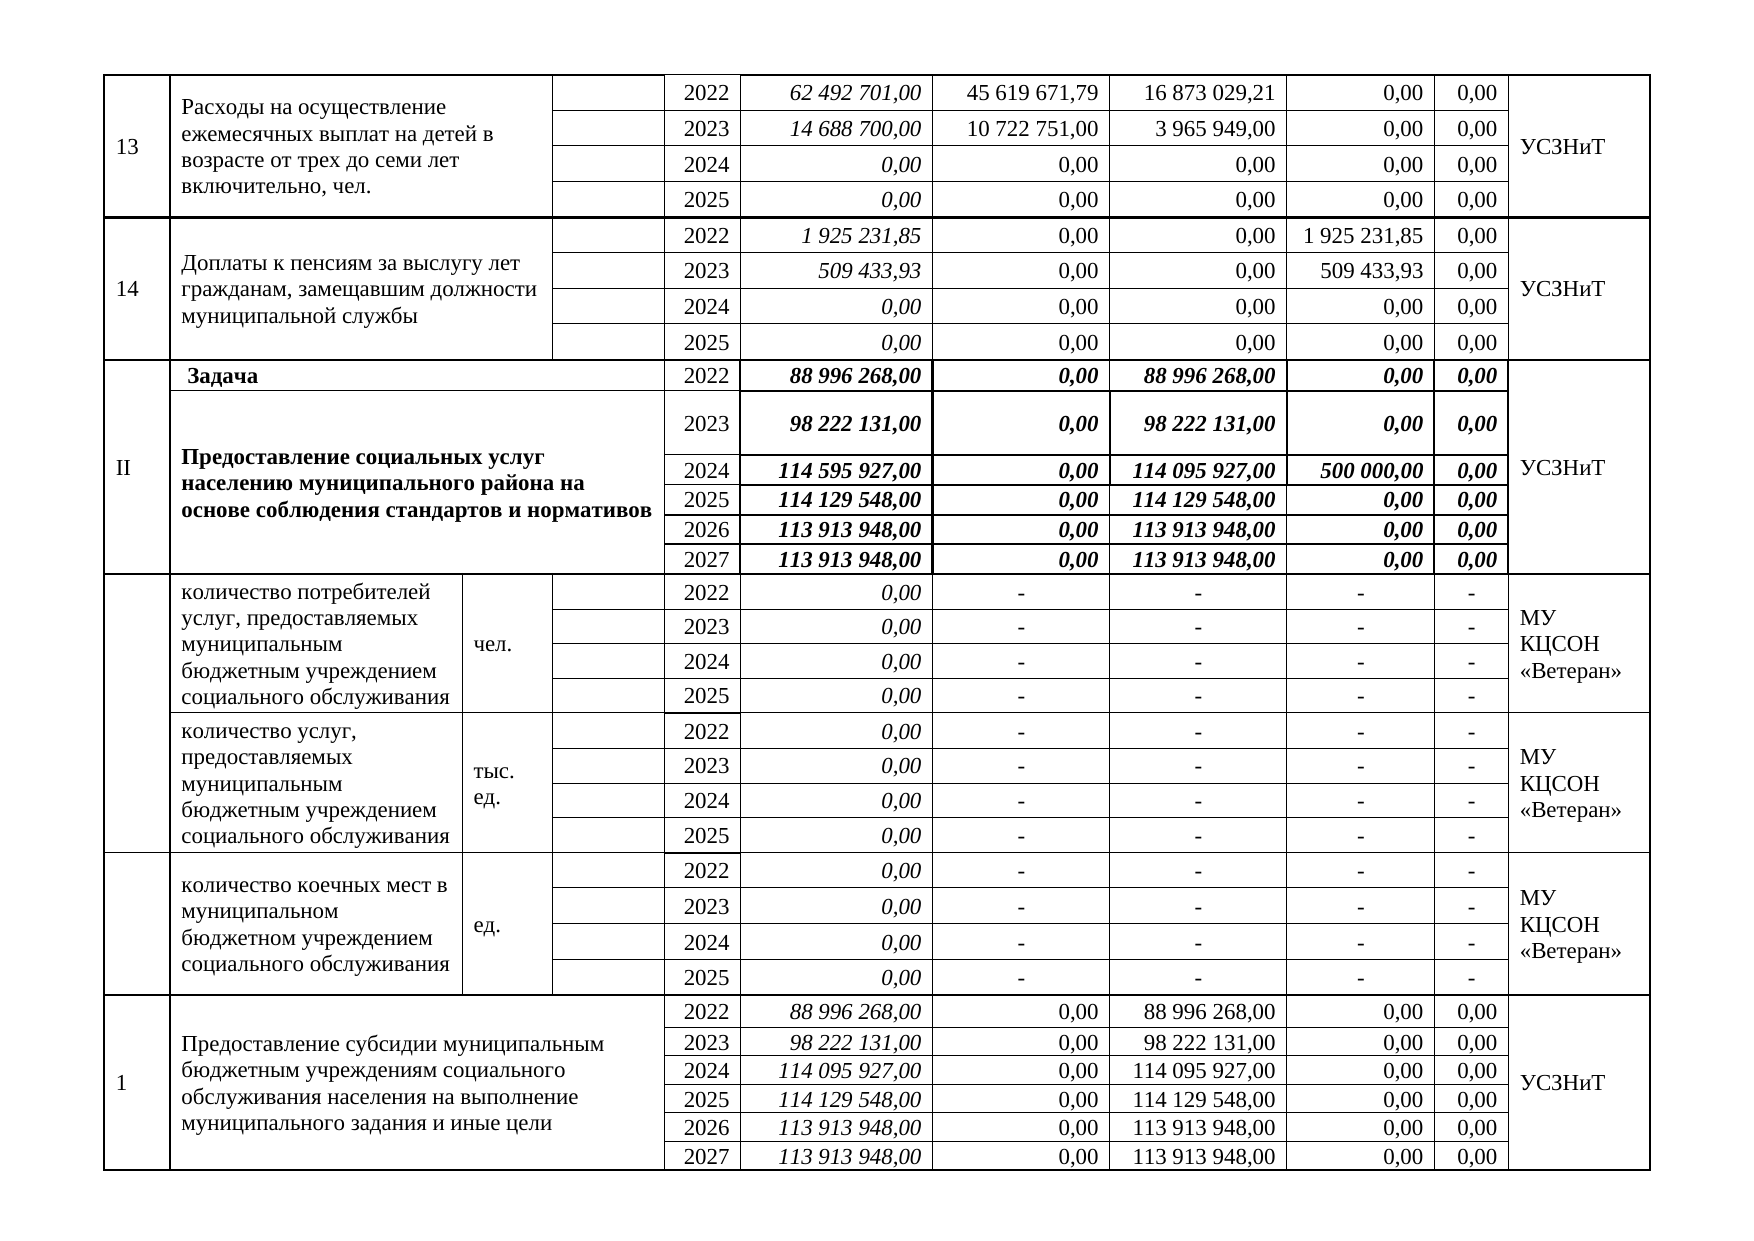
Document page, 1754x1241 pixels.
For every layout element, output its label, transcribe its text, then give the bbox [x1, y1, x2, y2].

table_cell - [1435, 575, 1508, 608]
table_cell 0,00 [1435, 76, 1508, 109]
table_cell 0,00 [933, 1142, 1109, 1169]
table_cell [105, 575, 169, 852]
table_cell 509 433,93 [741, 253, 932, 288]
table_cell 0,00 [934, 516, 1109, 543]
table_cell 0,00 [1287, 182, 1434, 216]
table_cell Доплаты к пенсиям за выслугу лет гражданам, замещавшим должности муниципальной службы [171, 219, 552, 359]
table_cell чел. [463, 575, 552, 712]
table_cell - [933, 610, 1109, 643]
table_cell 1 [105, 996, 169, 1169]
table_cell 0,00 [1435, 1028, 1508, 1055]
table_cell 0,00 [741, 713, 932, 748]
table_cell 0,00 [1110, 182, 1286, 216]
table_cell [553, 853, 664, 887]
table_cell 2025 [665, 182, 740, 216]
table_cell 45 619 671,79 [933, 76, 1109, 109]
table_cell МУ КЦСОН «Ветеран» [1509, 575, 1649, 712]
table_cell 0,00 [741, 960, 932, 994]
table_cell 0,00 [741, 644, 932, 678]
table_cell 0,00 [741, 853, 932, 887]
table_cell - [1435, 644, 1508, 678]
table_cell 0,00 [1110, 289, 1286, 323]
table_cell 0,00 [933, 253, 1109, 288]
table_cell 0,00 [1435, 1085, 1508, 1112]
table_cell 0,00 [934, 392, 1109, 454]
table_cell [553, 784, 664, 817]
table_cell - [1435, 713, 1508, 748]
table_cell - [1110, 679, 1286, 712]
table_cell количество услуг, предоставляемых муниципальным бюджетным учреждением социального обслуживания [171, 713, 462, 852]
table_cell 113 913 948,00 [1110, 516, 1286, 543]
table_cell 2022 [665, 996, 740, 1027]
table_cell Предоставление субсидии муниципальным бюджетным учреждениям социального обслуживания населения на выполнение муниципального задания и иные цели [171, 996, 664, 1169]
table_cell - [1110, 610, 1286, 643]
table_cell 0,00 [1435, 289, 1508, 323]
table_cell 2023 [665, 749, 740, 782]
table_cell - [1435, 960, 1508, 994]
table_cell [553, 219, 664, 252]
table_cell [553, 888, 664, 923]
table_cell УСЗНиТ [1509, 76, 1649, 216]
table_cell - [933, 888, 1109, 923]
table_cell - [1110, 924, 1286, 958]
table_cell 0,00 [1435, 219, 1508, 252]
table_cell 2027 [665, 545, 739, 573]
table_cell 2023 [665, 111, 740, 145]
table_cell 2024 [665, 455, 739, 484]
table_cell - [1110, 713, 1286, 748]
table_cell 0,00 [1435, 324, 1508, 359]
table_cell 2024 [665, 644, 740, 678]
table_cell УСЗНиТ [1509, 996, 1649, 1169]
table_cell - [933, 784, 1109, 817]
table_cell 114 129 548,00 [741, 1085, 932, 1112]
table_cell - [1110, 575, 1286, 608]
table_cell 0,00 [1435, 516, 1507, 543]
table_cell 0,00 [741, 679, 932, 712]
table_cell 0,00 [1287, 486, 1433, 513]
table_cell 16 873 029,21 [1110, 76, 1286, 109]
table_cell 0,00 [1287, 1056, 1434, 1084]
table_cell 114 129 548,00 [1110, 486, 1286, 513]
table_cell - [1287, 610, 1434, 643]
table_cell 2026 [665, 1113, 740, 1141]
table_cell 1 925 231,85 [1287, 219, 1434, 252]
table_cell [553, 289, 664, 323]
table_cell ед. [463, 853, 552, 994]
table_cell 2024 [665, 784, 740, 817]
table_cell 0,00 [741, 888, 932, 923]
table_cell 0,00 [741, 610, 932, 643]
table_cell МУ КЦСОН «Ветеран» [1509, 853, 1649, 994]
table_cell 88 996 268,00 [1110, 996, 1286, 1027]
table_cell 0,00 [933, 1056, 1109, 1084]
table_cell 2025 [665, 324, 740, 359]
table_cell 2022 [665, 361, 739, 390]
table_cell 114 095 927,00 [1111, 456, 1286, 484]
table_cell [553, 111, 664, 145]
table_cell II [105, 361, 169, 573]
table_cell 0,00 [1288, 361, 1433, 390]
table_cell 0,00 [741, 324, 932, 359]
table_cell - [933, 713, 1109, 748]
table_cell [553, 76, 664, 109]
table_cell 114 095 927,00 [741, 1056, 932, 1084]
table_cell 0,00 [934, 456, 1109, 484]
table_cell 2023 [665, 391, 739, 454]
table_cell Задача [171, 361, 664, 390]
table_cell - [1287, 888, 1434, 923]
table_cell 88 996 268,00 [1110, 361, 1286, 390]
table_cell - [933, 644, 1109, 678]
table_cell 113 913 948,00 [741, 1113, 932, 1141]
table_cell тыс. ед. [463, 713, 552, 852]
table_cell 0,00 [741, 146, 932, 181]
table_cell - [933, 749, 1109, 782]
table_cell [553, 575, 664, 608]
table_cell 2024 [665, 289, 740, 323]
table_cell количество потребителей услуг, предоставляемых муниципальным бюджетным учреждением социального обслуживания [171, 575, 462, 712]
table_cell 98 222 131,00 [1110, 1028, 1286, 1055]
table_cell 114 129 548,00 [741, 486, 931, 513]
table_cell - [1110, 960, 1286, 994]
table_cell 98 222 131,00 [741, 392, 931, 454]
table_cell 0,00 [934, 361, 1109, 390]
table_cell 14 [105, 219, 169, 359]
table_cell - [1110, 784, 1286, 817]
table_cell 0,00 [1287, 111, 1434, 145]
table_cell 113 913 948,00 [1110, 1113, 1286, 1141]
table_cell 0,00 [1435, 545, 1507, 573]
table_cell 0,00 [1435, 182, 1508, 216]
table_cell 0,00 [1435, 146, 1508, 181]
table_cell - [1287, 784, 1434, 817]
table_cell 0,00 [1435, 361, 1507, 390]
table_cell - [1435, 853, 1508, 887]
table_cell 0,00 [933, 182, 1109, 216]
table_cell 509 433,93 [1287, 253, 1434, 288]
table_cell 62 492 701,00 [741, 76, 932, 109]
table_cell - [1435, 679, 1508, 712]
table_cell 0,00 [1287, 1085, 1434, 1112]
table_cell 0,00 [741, 182, 932, 216]
table_cell - [1110, 818, 1286, 852]
table_cell 0,00 [741, 749, 932, 782]
table_cell [553, 960, 664, 994]
table_cell 0,00 [933, 289, 1109, 323]
table_cell [553, 749, 664, 782]
table_cell 2025 [665, 818, 740, 852]
table_cell - [933, 818, 1109, 852]
table_cell 0,00 [1435, 253, 1508, 288]
table_cell 2023 [665, 1028, 740, 1055]
table_cell 2025 [665, 960, 740, 994]
table_cell 0,00 [1287, 1028, 1434, 1055]
table_cell 0,00 [1287, 1113, 1434, 1141]
table_cell 2027 [665, 1142, 740, 1169]
table_cell 1 925 231,85 [741, 219, 932, 252]
table_cell - [933, 960, 1109, 994]
table_cell 2023 [665, 888, 740, 923]
table_cell 0,00 [1110, 146, 1286, 181]
table_cell - [1435, 818, 1508, 852]
table_cell 2022 [665, 854, 740, 887]
table_cell 0,00 [1435, 456, 1507, 484]
table_cell - [1435, 888, 1508, 923]
table_cell - [1287, 960, 1434, 994]
table_cell 0,00 [1287, 516, 1433, 543]
table_cell 0,00 [934, 486, 1109, 513]
table_cell 0,00 [1435, 1113, 1508, 1141]
table_cell 113 913 948,00 [741, 1142, 932, 1169]
table_cell 113 913 948,00 [1110, 1142, 1286, 1169]
table_cell - [1287, 853, 1434, 887]
table_cell [553, 182, 664, 216]
table_cell - [1435, 610, 1508, 643]
table_cell 0,00 [741, 924, 932, 958]
table_cell 0,00 [1288, 392, 1433, 454]
table_cell [553, 644, 664, 678]
table_cell [553, 146, 664, 181]
table_cell 2023 [665, 253, 740, 288]
table_cell 2025 [665, 1085, 740, 1112]
table_cell 2022 [665, 714, 740, 748]
table_cell 0,00 [934, 545, 1109, 573]
table_cell 2025 [665, 679, 740, 712]
table_cell 3 965 949,00 [1110, 111, 1286, 145]
table_cell - [1287, 818, 1434, 852]
table_cell - [1287, 713, 1434, 748]
table_cell 0,00 [741, 575, 932, 608]
table_cell 0,00 [933, 1085, 1109, 1112]
table_cell 0,00 [1435, 111, 1508, 145]
table_cell 114 129 548,00 [1110, 1085, 1286, 1112]
table_cell - [1287, 924, 1434, 958]
table_cell [105, 853, 169, 994]
table_cell 0,00 [933, 996, 1109, 1027]
table_cell - [1110, 888, 1286, 923]
table_cell - [1435, 749, 1508, 782]
table_cell МУ КЦСОН «Ветеран» [1509, 713, 1649, 852]
table_cell 113 913 948,00 [741, 516, 931, 543]
table_cell 0,00 [741, 818, 932, 852]
table_cell 0,00 [933, 324, 1109, 359]
table_cell 113 913 948,00 [741, 545, 931, 573]
table_cell [553, 324, 664, 359]
table_cell - [1287, 575, 1434, 608]
table_cell Расходы на осуществление ежемесячных выплат на детей в возрасте от трех до семи лет включительно, чел. [171, 76, 552, 216]
table_cell 14 688 700,00 [741, 111, 932, 145]
table_cell 2023 [665, 610, 740, 643]
table_cell [553, 253, 664, 288]
table_cell 0,00 [1287, 76, 1434, 109]
table_cell 2022 [665, 219, 740, 252]
table_cell 113 913 948,00 [1110, 545, 1286, 573]
table_cell 0,00 [1287, 545, 1433, 573]
table_cell 0,00 [1435, 392, 1507, 454]
table_cell - [933, 853, 1109, 887]
table_cell 0,00 [1287, 324, 1434, 359]
table_cell 2024 [665, 924, 740, 958]
table_cell УСЗНиТ [1509, 219, 1649, 359]
table_cell 114 595 927,00 [741, 456, 931, 484]
table_cell 0,00 [1287, 289, 1434, 323]
table_cell 0,00 [1287, 146, 1434, 181]
table_cell - [1110, 749, 1286, 782]
table_cell - [1287, 644, 1434, 678]
table_cell количество коечных мест в муниципальном бюджетном учреждением социального обслуживания [171, 853, 462, 994]
table_cell 0,00 [1435, 996, 1508, 1027]
table_cell 0,00 [1110, 253, 1286, 288]
table_cell 0,00 [933, 146, 1109, 181]
table_cell 2024 [665, 146, 740, 181]
table_cell [553, 924, 664, 958]
table_cell [553, 818, 664, 852]
table_cell 0,00 [933, 1113, 1109, 1141]
table_cell 13 [105, 76, 169, 216]
table_cell 0,00 [1110, 324, 1286, 359]
table_cell 114 095 927,00 [1110, 1056, 1286, 1084]
table_cell 88 996 268,00 [741, 996, 932, 1027]
table_cell 2026 [665, 516, 739, 543]
table_cell 0,00 [933, 219, 1109, 252]
table_cell 2022 [665, 575, 740, 608]
table_cell 0,00 [1287, 1142, 1434, 1169]
table_cell [553, 713, 664, 748]
table_cell 500 000,00 [1288, 456, 1433, 484]
table_cell 98 222 131,00 [741, 1028, 932, 1055]
table_cell - [1287, 679, 1434, 712]
table_cell 0,00 [1287, 996, 1434, 1027]
table_cell 0,00 [1110, 219, 1286, 252]
table_cell [553, 679, 664, 712]
table_cell - [933, 575, 1109, 608]
table_cell 10 722 751,00 [933, 111, 1109, 145]
table_cell 0,00 [1435, 1056, 1508, 1084]
table_cell 0,00 [741, 784, 932, 817]
table_cell - [933, 679, 1109, 712]
table_cell 0,00 [1435, 486, 1507, 513]
table_cell - [1435, 784, 1508, 817]
table_cell - [1435, 924, 1508, 958]
table_cell 0,00 [933, 1028, 1109, 1055]
table_cell - [1110, 853, 1286, 887]
table_cell 98 222 131,00 [1111, 392, 1286, 454]
table_cell 88 996 268,00 [741, 361, 931, 390]
table_cell - [933, 924, 1109, 958]
table_cell [553, 610, 664, 643]
table_cell Предоставление социальных услуг населению муниципального района на основе соблюдения стандартов и нормативов [171, 391, 664, 573]
table_cell 2025 [665, 485, 739, 513]
table_cell 2022 [665, 75, 740, 109]
table_cell - [1110, 644, 1286, 678]
table_cell - [1287, 749, 1434, 782]
table_cell УСЗНиТ [1509, 361, 1649, 573]
table_cell 0,00 [1435, 1142, 1508, 1169]
table_cell 0,00 [741, 289, 932, 323]
table_cell 2024 [665, 1056, 740, 1084]
